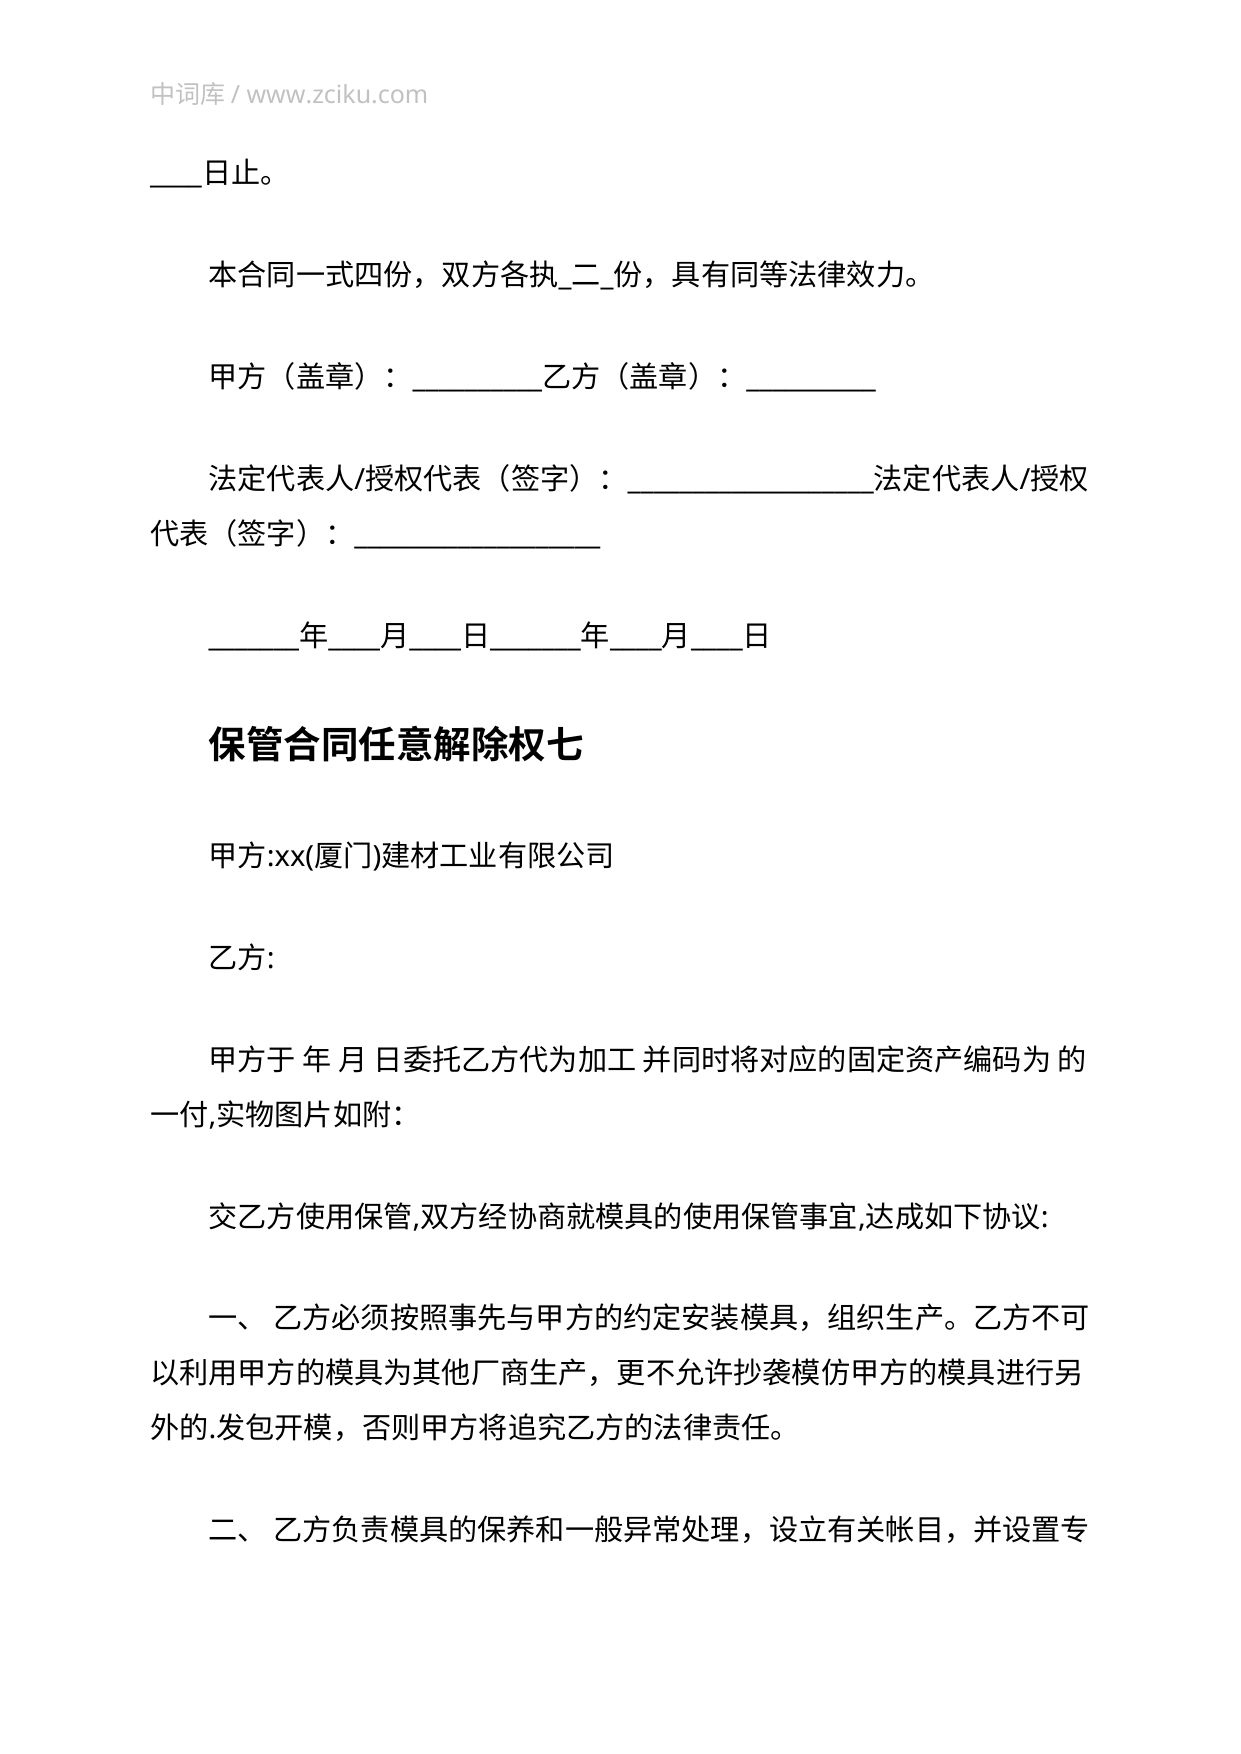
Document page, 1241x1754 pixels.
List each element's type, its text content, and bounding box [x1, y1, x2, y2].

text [150, 150, 1090, 192]
text 乙方: [150, 934, 1090, 977]
text 甲方（盖章）：__________乙方（盖章）：__________ [150, 354, 1090, 396]
text 交乙方使用保管,双方经协商就模具的使用保管事宜,达成如下协议: [150, 1193, 1090, 1236]
text 法定代表人/授权代表（签字）：___________________法定代表人/授权代表（签字）：___________________ [150, 456, 1090, 553]
text 甲方于 年 月 日委托乙方代为加工 并同时将对应的固定资产编码为 的 一付,实物图片如附： [150, 1036, 1090, 1133]
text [150, 1507, 1090, 1549]
text 本合同一式四份，双方各执_二_份，具有同等法律效力。 [150, 252, 1090, 294]
text _______年____月____日_______年____月____日 [150, 613, 1090, 655]
text 甲方:xx(厦门)建材工业有限公司 [150, 832, 1090, 875]
text 一、 乙方必须按照事先与甲方的约定安装模具，组织生产。乙方不可以利用甲方的模具为其他厂商生产，更不允许抄袭模仿甲方的模具进行另外的.发包开模，否则甲方将追究乙方的法律责任。 [150, 1295, 1090, 1447]
text 保管合同任意解除权七 [150, 715, 1090, 769]
